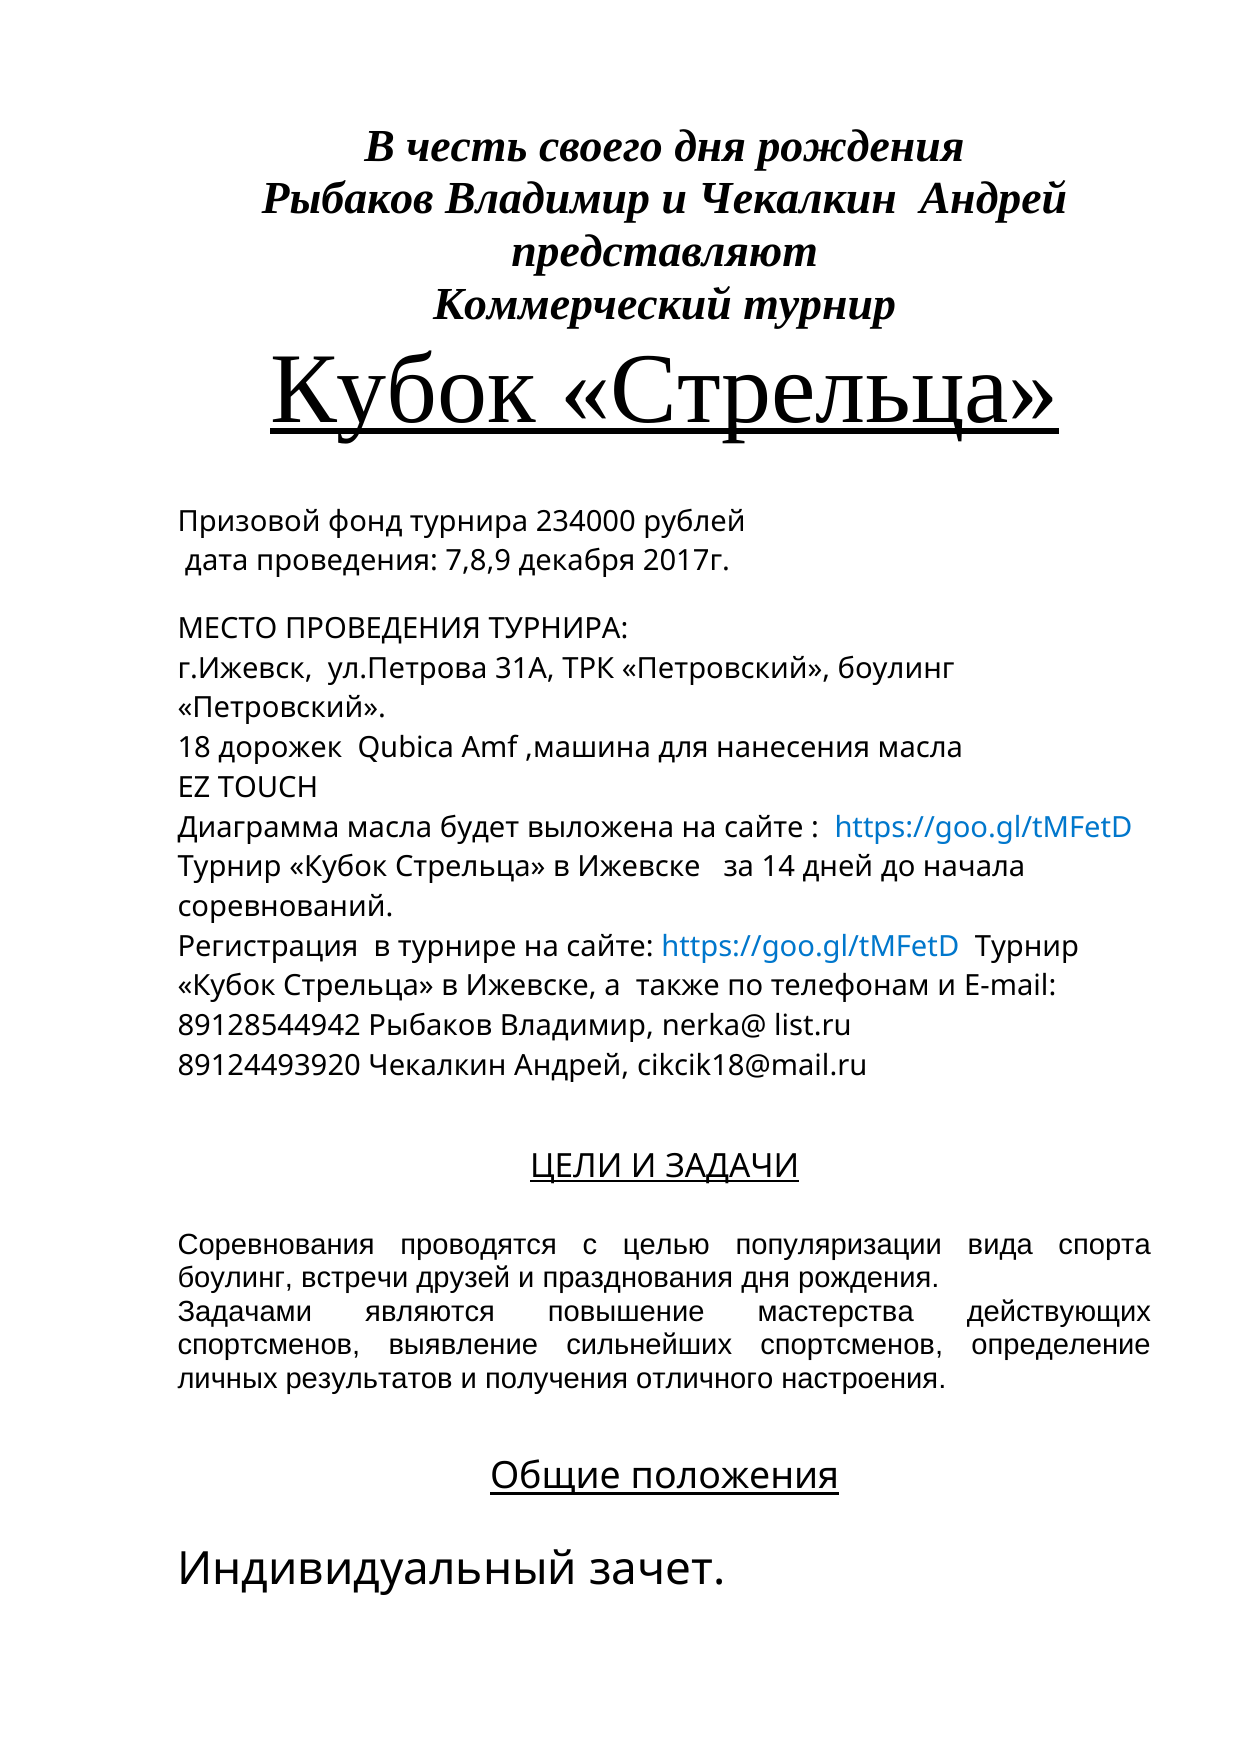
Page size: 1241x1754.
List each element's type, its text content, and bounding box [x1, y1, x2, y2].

text Призовой фонд турнира 234000 рублей [177, 500, 1152, 540]
text Общие положения [177, 1449, 1152, 1500]
text дата проведения: 7,8,9 декабря 2017г. [177, 540, 1152, 579]
text 18 дорожек Qubica Amf ,машина для нанесения масла [177, 726, 1152, 766]
text г.Ижевск, ул.Петрова 31А, ТРК «Петровский», боулинг «Петровский». [177, 647, 1152, 726]
text Регистрация в турнире на сайте: https://goo.gl/tMFetD Турнир «Кубок Стрельца» в Ижевске, а также по телефонам и E-mail: [177, 925, 1152, 1004]
text представляют [177, 223, 1152, 276]
text Коммерческий турнир [177, 276, 1152, 329]
text Задачами являются повышение мастерства действующих спортсменов, выявление сильнейших спортсменов, определение личных результатов и получения отличного настроения. [177, 1294, 1152, 1394]
text Рыбаков Владимир и Чекалкин Андрей [177, 171, 1152, 223]
text Кубок «Стрельца» [177, 329, 1152, 444]
text МЕСТО ПРОВЕДЕНИЯ ТУРНИРА: [177, 607, 1152, 647]
text 89124493920 Чекалкин Андрей, cikcik18@mail.ru [177, 1044, 1152, 1084]
text 89128544942 Рыбаков Владимир, nerka@ list.ru [177, 1004, 1152, 1044]
text Индивидуальный зачет. [177, 1536, 1152, 1598]
text ЦЕЛИ И ЗАДАЧИ [177, 1142, 1152, 1187]
text В честь своего дня рождения [177, 118, 1152, 171]
text EZ TOUCH [177, 766, 1152, 806]
text Соревнования проводятся с целью популяризации вида спорта боулинг, встречи друзей и празднования дня рождения. [177, 1227, 1152, 1294]
text Диаграмма масла будет выложена на сайте : https://goo.gl/tMFetD Турнир «Кубок Стрельца» в Ижевске за 14 дней до начала соревнований. [177, 806, 1152, 925]
